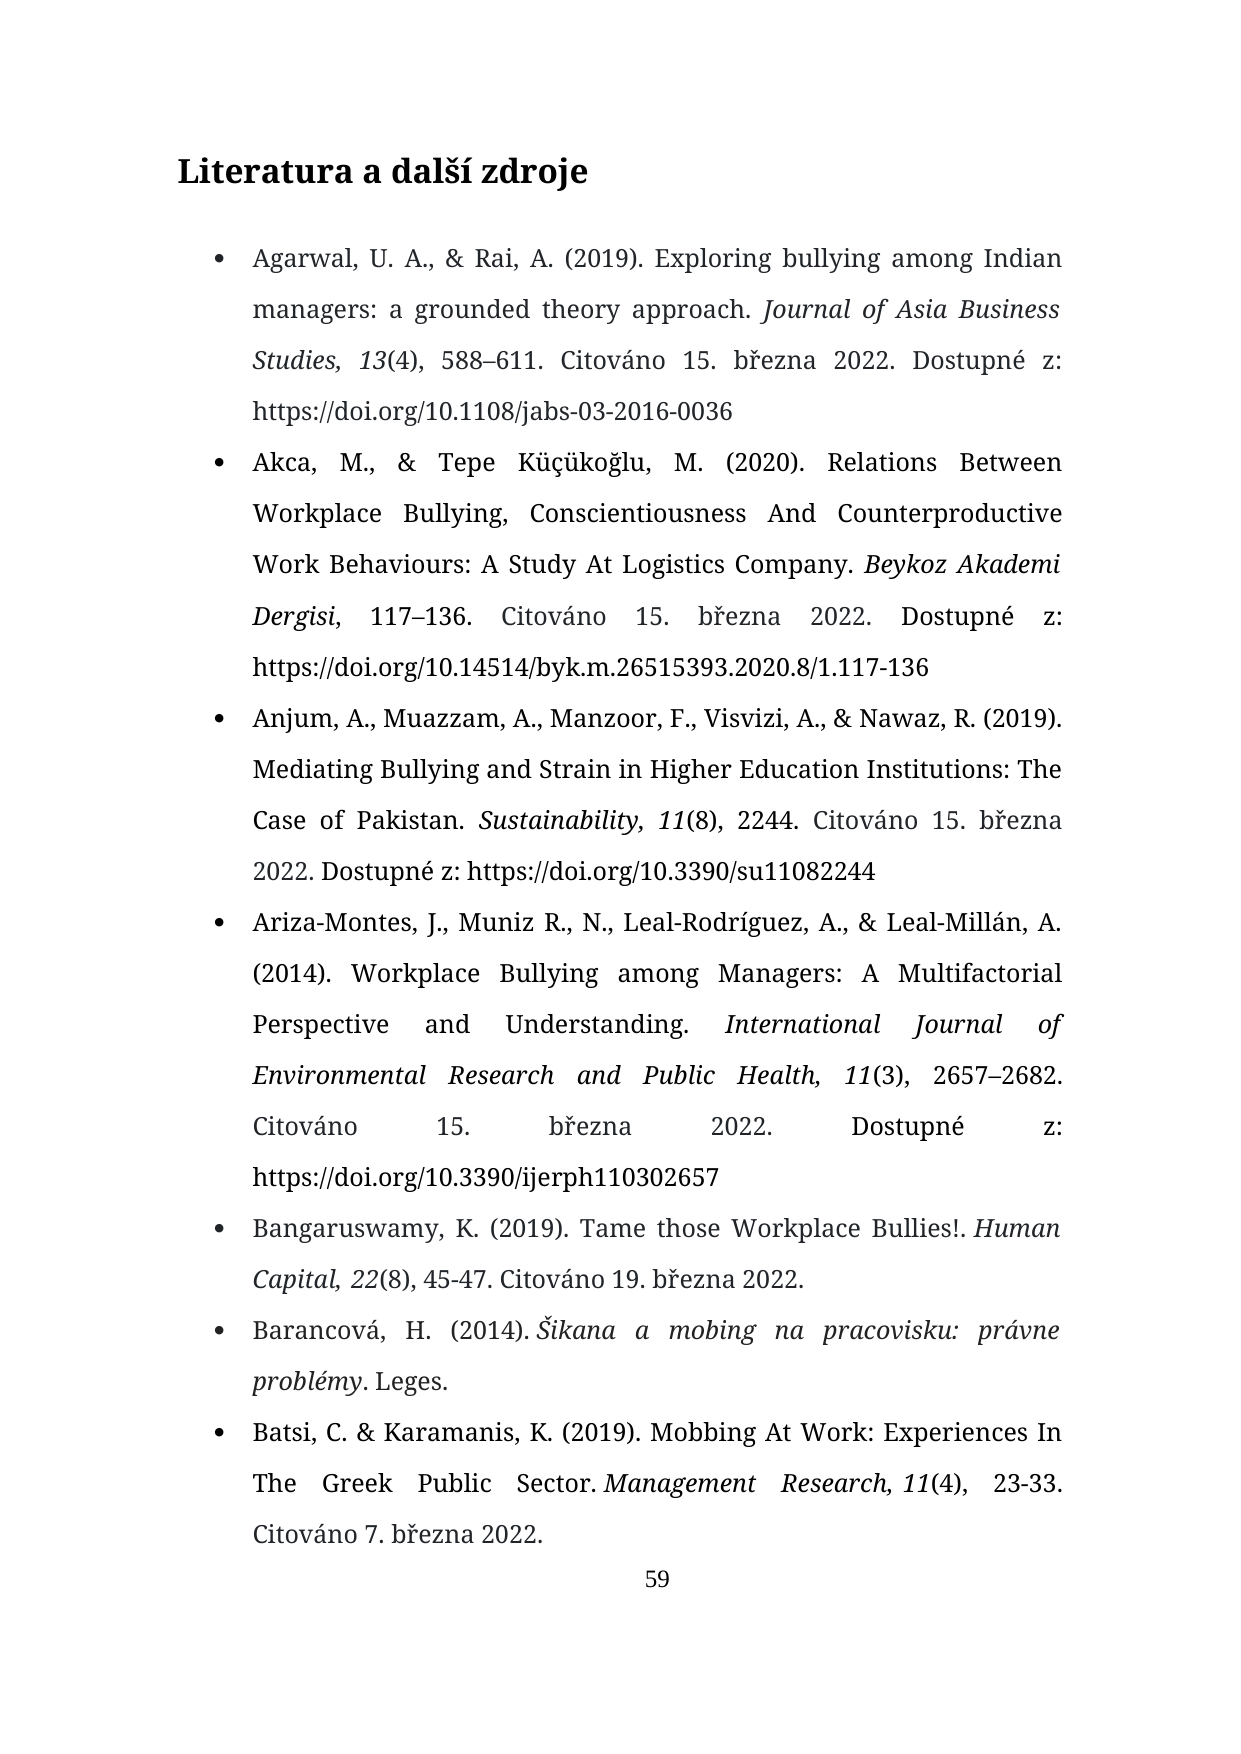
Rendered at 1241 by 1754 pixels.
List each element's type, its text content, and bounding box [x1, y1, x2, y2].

list Barancová, H. (2014). Šikana a mobing na pracovisku: právne problémy. Leges. [215, 1313, 1063, 1398]
list Anjum, A., Muazzam, A., Manzoor, F., Visvizi, A., & Nawaz, R. (2019). Mediating Bullying and Strain in Higher Education Institutions: The Case of Pakistan. Sustainability, 11(8), 2244. Citováno 15. března 2022. Dostupné z: https://doi.org/10.3390/su11082244 [215, 700, 1063, 887]
list Ariza-Montes, J., Muniz R., N., Leal-Rodríguez, A., & Leal-Millán, A. (2014). Workplace Bullying among Managers: A Multifactorial Perspective and Understanding. International Journal of Environmental Research and Public Health, 11(3), 2657–2682. Citováno 15. března 2022. Dostupné z: https://doi.org/10.3390/ijerph110302657 [215, 904, 1063, 1194]
list Agarwal, U. A., & Rai, A. (2019). Exploring bullying among Indian managers: a grounded theory approach. Journal of Asia Business Studies, 13(4), 588–611. Citováno 15. března 2022. Dostupné z: https://doi.org/10.1108/jabs-03-2016-0036 [215, 241, 1063, 428]
list Akca, M., & Tepe Küçükoğlu, M. (2020). Relations Between Workplace Bullying, Conscientiousness And Counterproductive Work Behaviours: A Study At Logistics Company. Beykoz Akademi Dergisi, 117–136. Citováno 15. března 2022. Dostupné z: https://doi.org/10.14514/byk.m.26515393.2020.8/1.117-136 [215, 445, 1063, 683]
text Literatura a další zdroje [177, 148, 1063, 193]
list Bangaruswamy, K. (2019). Tame those Workplace Bullies!. Human Capital, 22(8), 45-47. Citováno 19. března 2022. [215, 1211, 1063, 1296]
list Batsi, C. & Karamanis, K. (2019). Mobbing At Work: Experiences In The Greek Public Sector. Management Research, 11(4), 23-33. Citováno 7. března 2022. [215, 1415, 1063, 1551]
